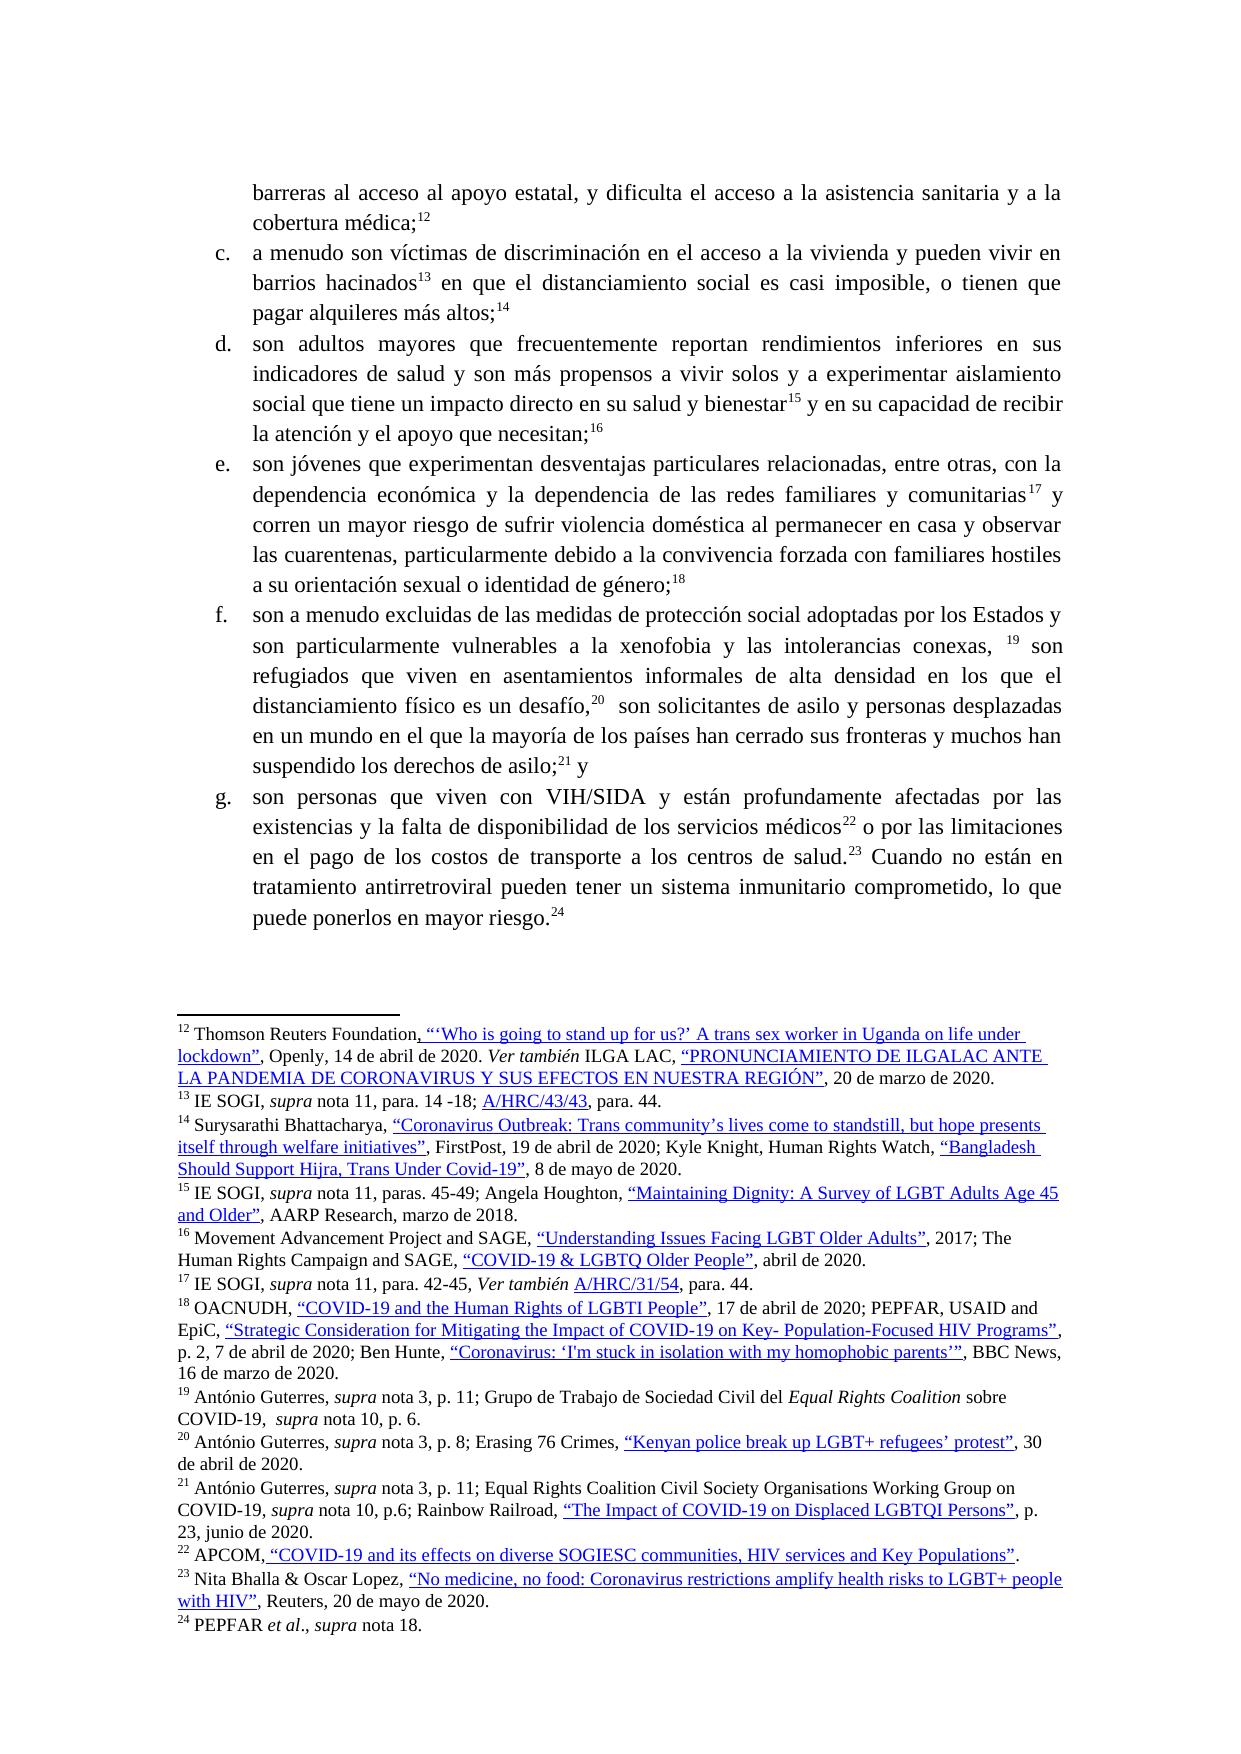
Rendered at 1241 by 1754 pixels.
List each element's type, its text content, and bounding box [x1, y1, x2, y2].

list son a menudo excluidas de las medidas de protección social adoptadas por los Estados y son particularmente vulnerables a la xenofobia y las intolerancias conexas, son refugiados que viven en asentamientos informales de alta densidad en los que el distanciamiento físico es un desafío, son solicitantes de asilo y personas desplazadas en un mundo en el que la mayoría de los países han cerrado sus fronteras y muchos han suspendido los derechos de asilo; y [215, 602, 1063, 779]
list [215, 179, 1063, 235]
list son adultos mayores que frecuentemente reportan rendimientos inferiores en sus indicadores de salud y son más propensos a vivir solos y a experimentar aislamiento social que tiene un impacto directo en su salud y bienestar y en su capacidad de recibir la atención y el apoyo que necesitan; [215, 330, 1063, 447]
list son jóvenes que experimentan desventajas particulares relacionadas, entre otras, con la dependencia económica y la dependencia de las redes familiares y comunitarias y corren un mayor riesgo de sufrir violencia doméstica al permanecer en casa y observar las cuarentenas, particularmente debido a la convivencia forzada con familiares hostiles a su orientación sexual o identidad de género; [215, 451, 1063, 598]
list son personas que viven con VIH/SIDA y están profundamente afectadas por las existencias y la falta de disponibilidad de los servicios médicos o por las limitaciones en el pago de los costos de transporte a los centros de salud. Cuando no están en tratamiento antirretroviral pueden tener un sistema inmunitario comprometido, lo que puede ponerlos en mayor riesgo. [215, 783, 1063, 930]
list a menudo son víctimas de discriminación en el acceso a la vivienda y pueden vivir en barrios hacinados en que el distanciamiento social es casi imposible, o tienen que pagar alquileres más altos; [215, 239, 1063, 326]
